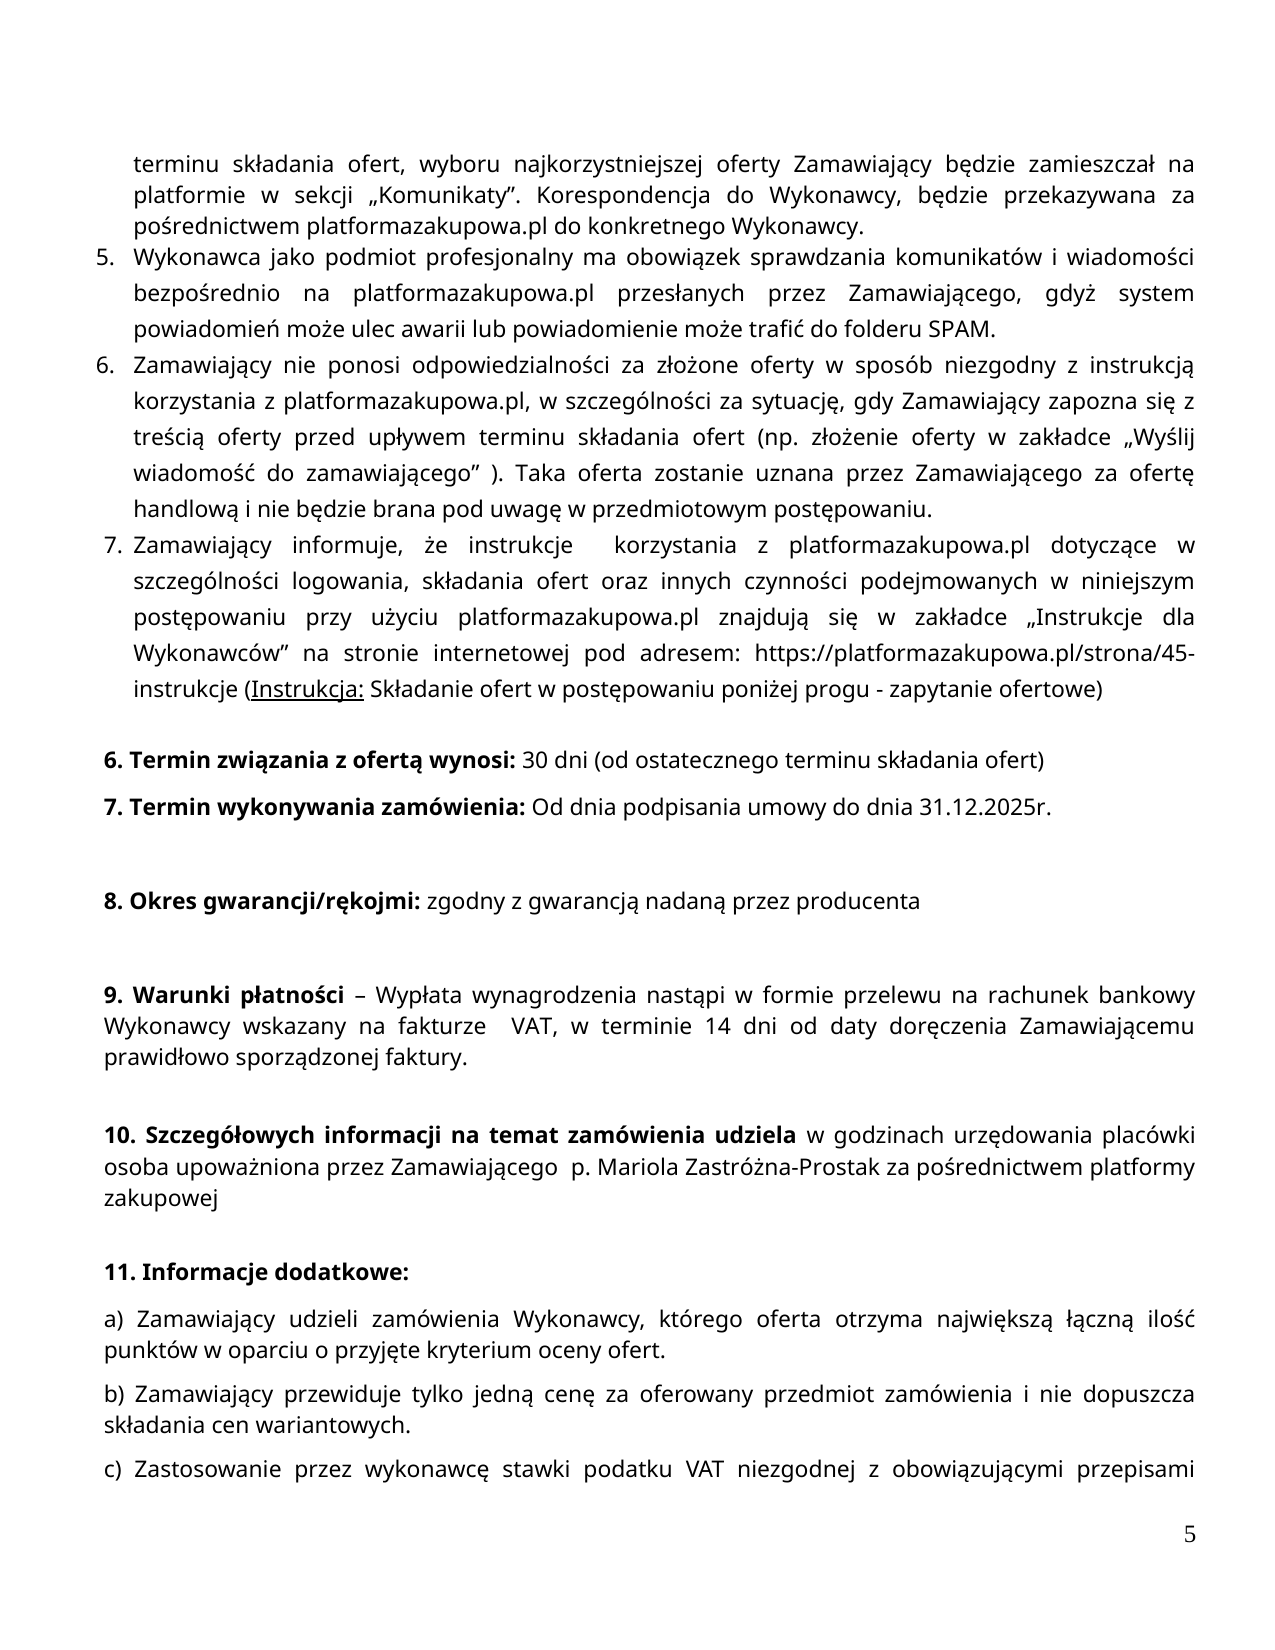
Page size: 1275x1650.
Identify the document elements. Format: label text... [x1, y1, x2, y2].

list Zamawiający informuje, że instrukcje korzystania z platformazakupowa.pl dotyczące w szczególności logowania, składania ofert oraz innych czynności podejmowanych w niniejszym postępowaniu przy użyciu platformazakupowa.pl znajdują się w zakładce „Instrukcje dla Wykonawców” na stronie internetowej pod adresem: https://platformazakupowa.pl/strona/45-instrukcje (Instrukcja: Składanie ofert w postępowaniu poniżej progu - zapytanie ofertowe) [103, 529, 1196, 704]
text 9. Warunki płatności – Wypłata wynagrodzenia nastąpi w formie przelewu na rachunek bankowy Wykonawcy wskazany na fakturze VAT, w terminie 14 dni od daty doręczenia Zamawiającemu prawidłowo sporządzonej faktury. [103, 979, 1196, 1073]
text 6. Termin związania z ofertą wynosi: 30 dni (od ostatecznego terminu składania ofert) [103, 744, 1196, 776]
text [103, 1453, 1196, 1484]
text 7. Termin wykonywania zamówienia: Od dnia podpisania umowy do dnia 31.12.2025r. [103, 791, 1196, 823]
list Zamawiający nie ponosi odpowiedzialności za złożone oferty w sposób niezgodny z instrukcją korzystania z platformazakupowa.pl, w szczególności za sytuację, gdy Zamawiający zapozna się z treścią oferty przed upływem terminu składania ofert (np. złożenie oferty w zakładce „Wyślij wiadomość do zamawiającego” ). Taka oferta zostanie uznana przez Zamawiającego za ofertę handlową i nie będzie brana pod uwagę w przedmiotowym postępowaniu. [96, 349, 1196, 524]
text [89, 148, 1196, 241]
text 8. Okres gwarancji/rękojmi: zgodny z gwarancją nadaną przez producenta [103, 885, 1196, 916]
text 11. Informacje dodatkowe: [103, 1256, 1196, 1288]
text b) Zamawiający przewiduje tylko jedną cenę za oferowany przedmiot zamówienia i nie dopuszcza składania cen wariantowych. [103, 1378, 1196, 1441]
text 10. Szczegółowych informacji na temat zamówienia udziela w godzinach urzędowania placówki osoba upoważniona przez Zamawiającego p. Mariola Zastróżna-Prostak za pośrednictwem platformy zakupowej [103, 1119, 1196, 1213]
text a) Zamawiający udzieli zamówienia Wykonawcy, którego oferta otrzyma największą łączną ilość punktów w oparciu o przyjęte kryterium oceny ofert. [103, 1303, 1196, 1366]
list Wykonawca jako podmiot profesjonalny ma obowiązek sprawdzania komunikatów i wiadomości bezpośrednio na platformazakupowa.pl przesłanych przez Zamawiającego, gdyż system powiadomień może ulec awarii lub powiadomienie może trafić do folderu SPAM. [96, 241, 1196, 344]
